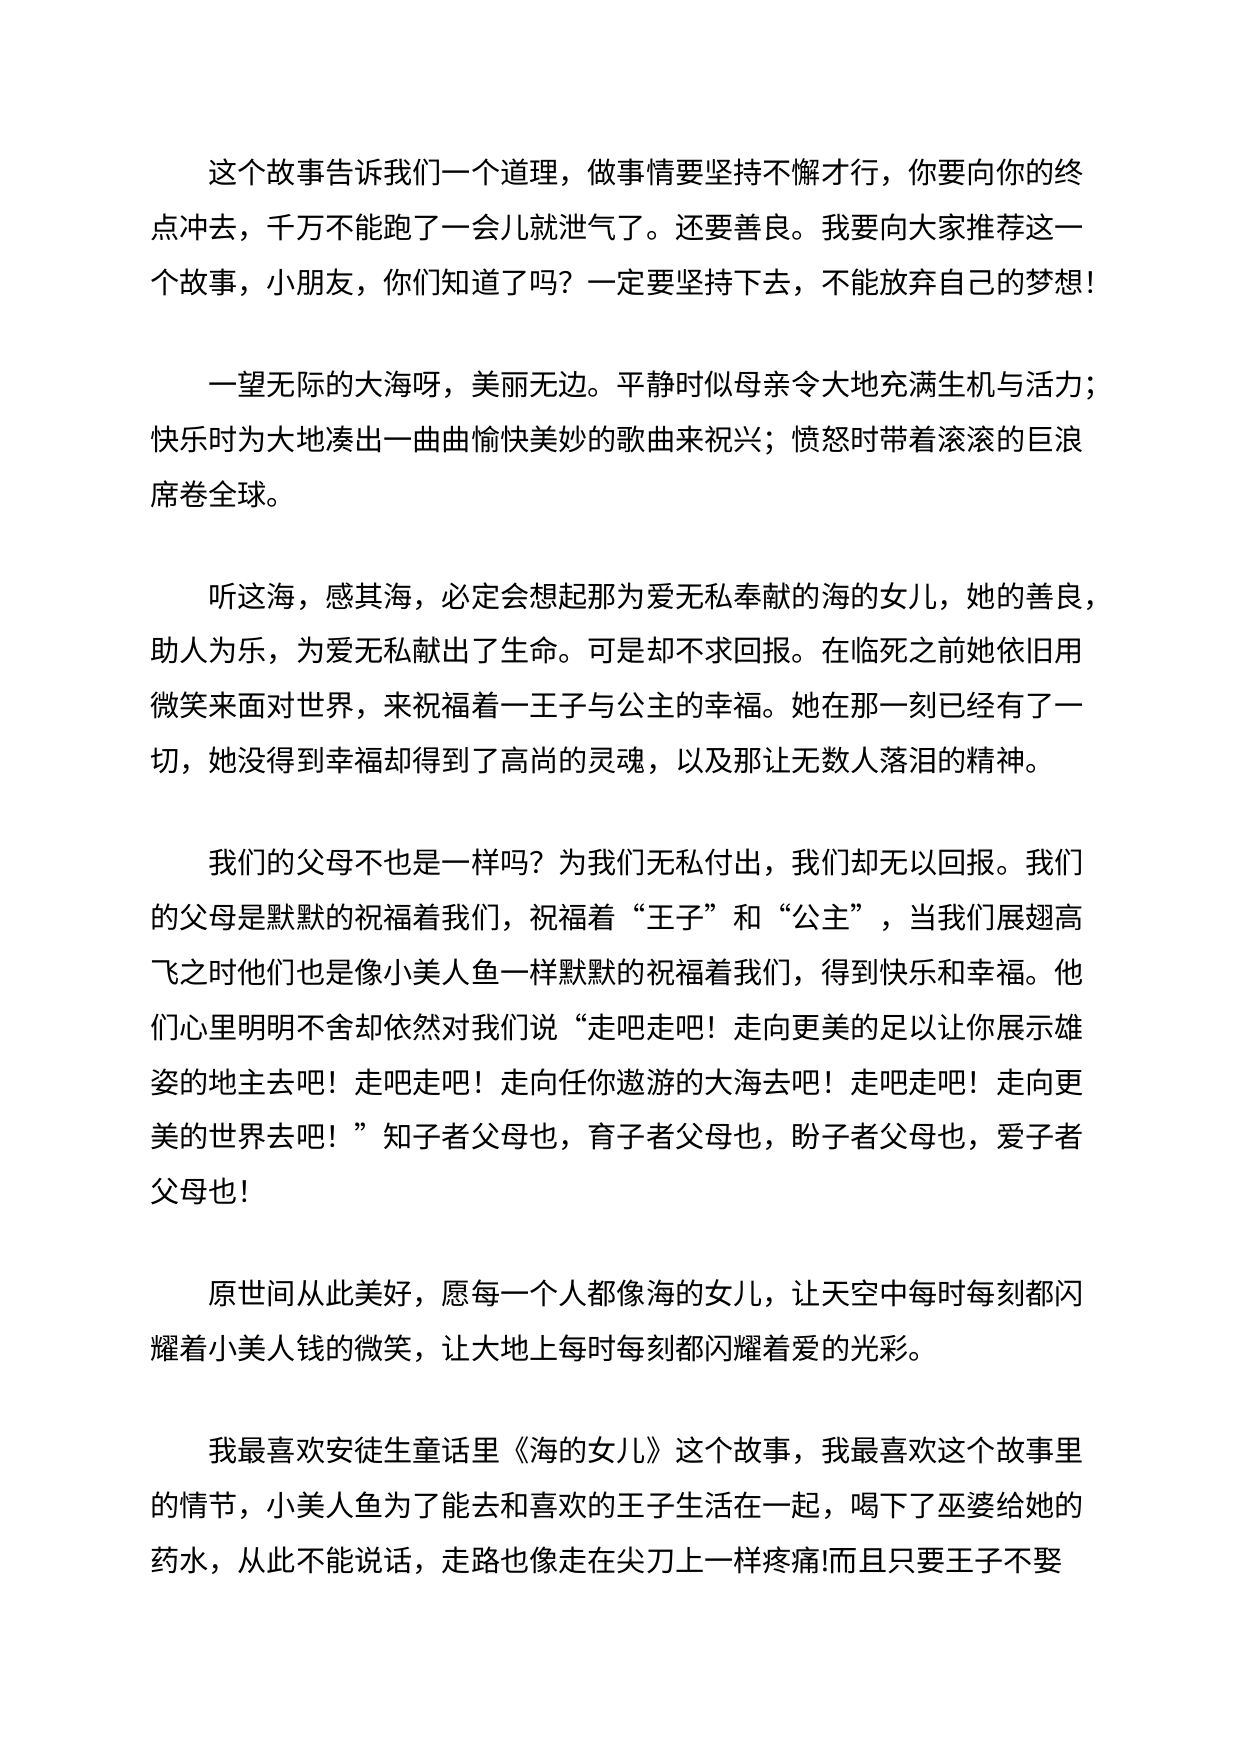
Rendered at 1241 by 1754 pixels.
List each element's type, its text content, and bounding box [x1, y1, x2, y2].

text 这个故事告诉我们一个道理，做事情要坚持不懈才行，你要向你的终点冲去，千万不能跑了一会儿就泄气了。还要善良。我要向大家推荐这一个故事，小朋友，你们知道了吗？一定要坚持下去，不能放弃自己的梦想！ [150, 150, 1090, 302]
text 原世间从此美好，愿每一个人都像海的女儿，让天空中每时每刻都闪耀着小美人钱的微笑，让大地上每时每刻都闪耀着爱的光彩。 [150, 1271, 1090, 1368]
text 一望无际的大海呀，美丽无边。平静时似母亲令大地充满生机与活力；快乐时为大地凑出一曲曲愉快美妙的歌曲来祝兴；愤怒时带着滚滚的巨浪席卷全球。 [150, 362, 1090, 514]
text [150, 1427, 1090, 1579]
text 听这海，感其海，必定会想起那为爱无私奉献的海的女儿，她的善良，助人为乐，为爱无私献出了生命。可是却不求回报。在临死之前她依旧用微笑来面对世界，来祝福着一王子与公主的幸福。她在那一刻已经有了一切，她没得到幸福却得到了高尚的灵魂，以及那让无数人落泪的精神。 [150, 573, 1090, 780]
text 我们的父母不也是一样吗？为我们无私付出，我们却无以回报。我们的父母是默默的祝福着我们，祝福着“王子”和“公主”，当我们展翅高飞之时他们也是像小美人鱼一样默默的祝福着我们，得到快乐和幸福。他们心里明明不舍却依然对我们说“走吧走吧！走向更美的足以让你展示雄姿的地主去吧！走吧走吧！走向任你遨游的大海去吧！走吧走吧！走向更美的世界去吧！”知子者父母也，育子者父母也，盼子者父母也，爱子者父母也！ [150, 839, 1090, 1211]
